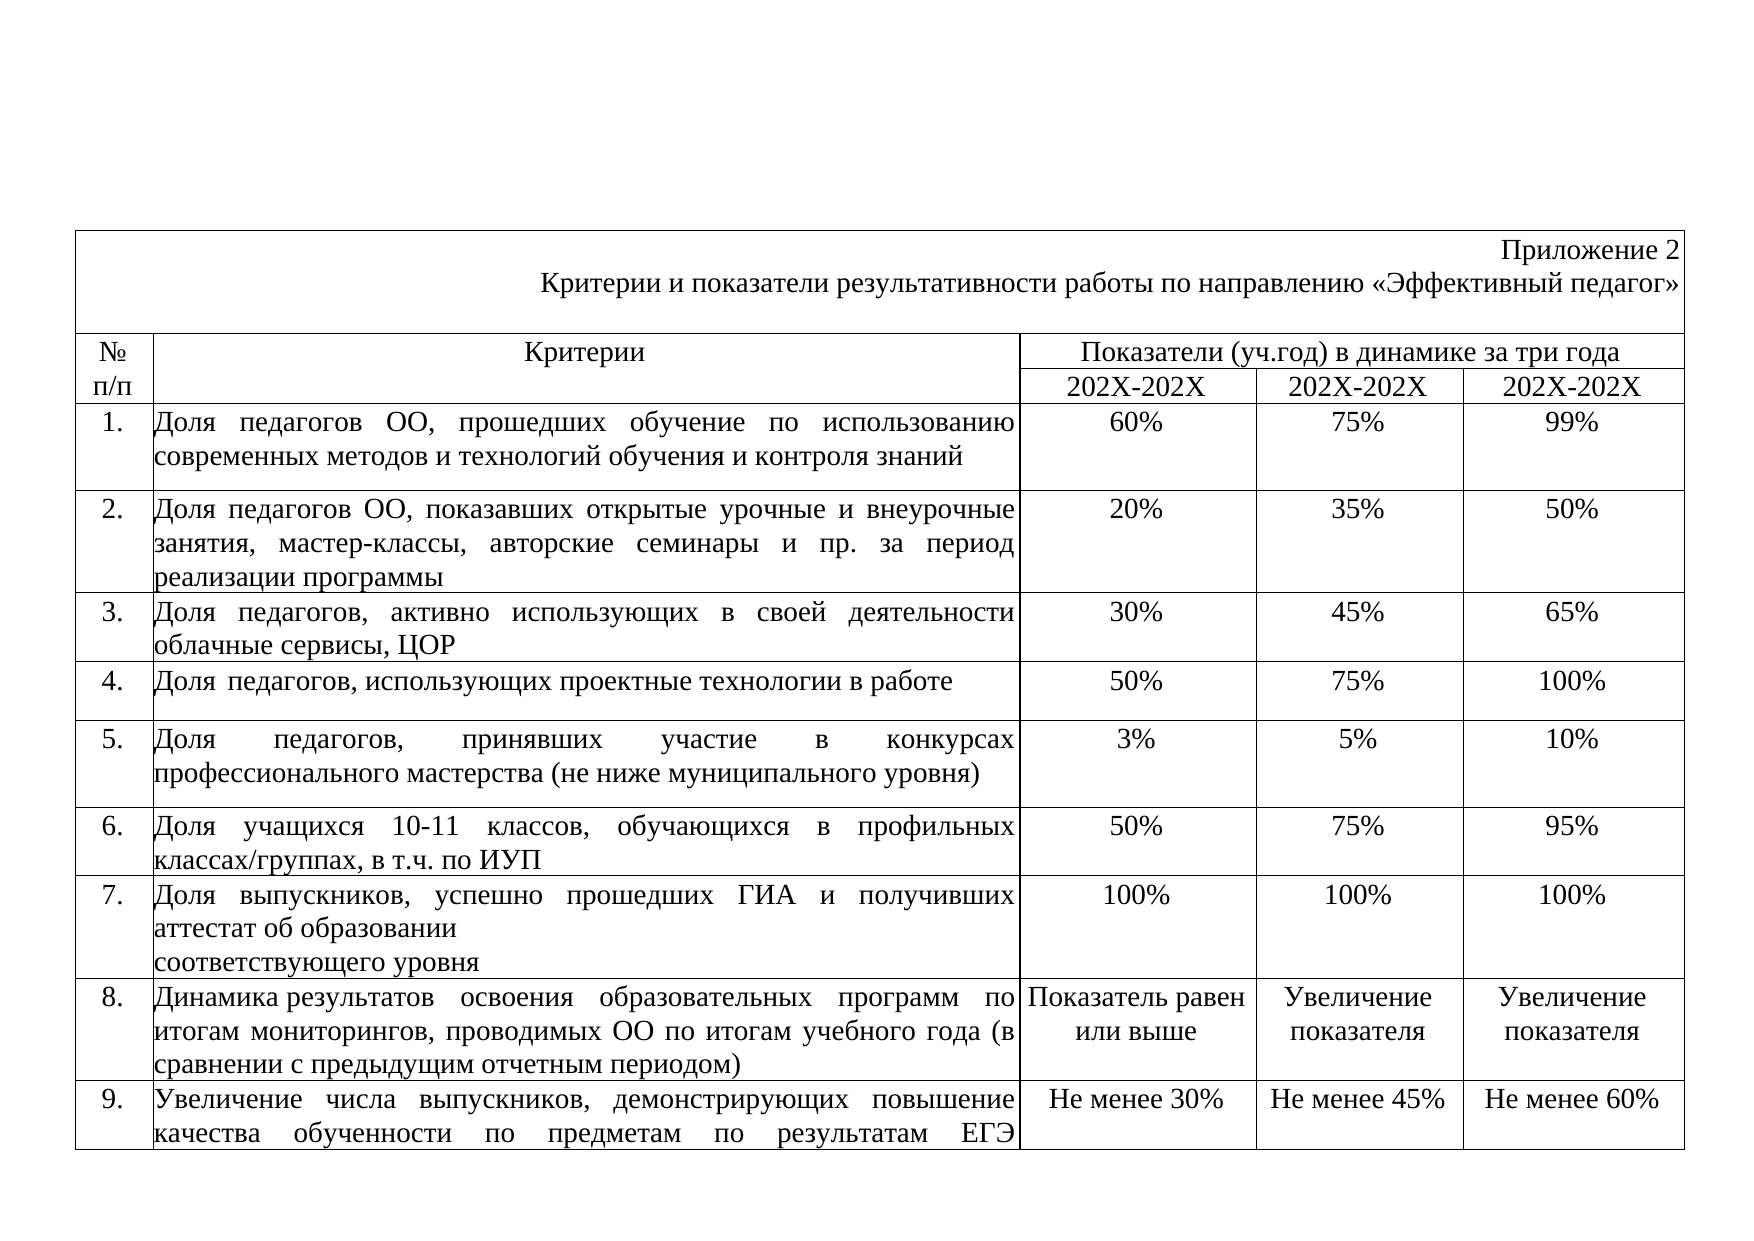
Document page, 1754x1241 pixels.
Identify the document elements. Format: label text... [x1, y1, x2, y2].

table_cell 45% [1257, 593, 1463, 661]
table_cell Критерии [154, 334, 1019, 403]
table_cell № п/п [76, 334, 153, 403]
table_cell Доля педагогов, использующих проектные технологии в работе [154, 662, 1019, 719]
table_cell 75% [1257, 808, 1463, 875]
table_cell 65% [1464, 593, 1684, 661]
table_cell 7. [76, 876, 153, 978]
table_cell Не менее 60% [1464, 1081, 1684, 1149]
table_cell Доля учащихся 10-11 классов, обучающихся в профильных классах/группах, в т.ч. по ИУП [154, 808, 1019, 875]
table_cell Не менее 45% [1257, 1081, 1463, 1149]
table_cell 3% [1021, 721, 1256, 807]
table_cell 75% [1257, 404, 1463, 490]
table_cell 8. [76, 979, 153, 1080]
table_cell 3. [76, 593, 153, 661]
table_cell Доля педагогов ОО, показавших открытые урочные и внеурочные занятия, мастер-классы, авторские семинары и пр. за период реализации программы [154, 491, 1019, 592]
table_cell Доля педагогов, принявших участие в конкурсах профессионального мастерства (не ниже муниципального уровня) [154, 721, 1019, 807]
table_cell 50% [1021, 662, 1256, 719]
table_cell 5. [76, 721, 153, 807]
table_cell 10% [1464, 721, 1684, 807]
table_cell 9. [76, 1081, 153, 1149]
table_cell Доля педагогов, активно использующих в своей деятельности облачные сервисы, ЦОР [154, 593, 1019, 661]
table_cell 30% [1021, 593, 1256, 661]
table_cell 100% [1464, 662, 1684, 719]
table_cell 202Х-202Х [1257, 369, 1463, 403]
table_cell 75% [1257, 662, 1463, 719]
table_cell Показатели (уч.год) в динамике за три года [1021, 334, 1684, 368]
table_cell 50% [1021, 808, 1256, 875]
table_cell 5% [1257, 721, 1463, 807]
table_cell 35% [1257, 491, 1463, 592]
table_cell 100% [1257, 876, 1463, 978]
table_cell 100% [1021, 876, 1256, 978]
table_header Приложение 2 Критерии и показатели результативности работы по направлению «Эффективный педагог» [76, 231, 1684, 332]
table_cell 95% [1464, 808, 1684, 875]
table_cell 20% [1021, 491, 1256, 592]
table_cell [154, 1081, 1019, 1149]
table_cell Доля педагогов ОО, прошедших обучение по использованию современных методов и технологий обучения и контроля знаний [154, 404, 1019, 490]
table_cell 99% [1464, 404, 1684, 490]
table_cell Увеличение показателя [1464, 979, 1684, 1080]
table_cell 100% [1464, 876, 1684, 978]
table_cell 1. [76, 404, 153, 490]
table_cell 202Х-202Х [1464, 369, 1684, 403]
table_cell 50% [1464, 491, 1684, 592]
table_cell Показатель равен или выше [1021, 979, 1256, 1080]
table_cell 4. [76, 662, 153, 719]
table_cell 60% [1021, 404, 1256, 490]
table_cell 6. [76, 808, 153, 875]
table_cell 202Х-202Х [1021, 369, 1256, 403]
table_cell Увеличение показателя [1257, 979, 1463, 1080]
table_cell Доля выпускников, успешно прошедших ГИА и получивших аттестат об образовании соответствующего уровня [154, 876, 1019, 978]
table_cell Не менее 30% [1021, 1081, 1256, 1149]
table_cell 2. [76, 491, 153, 592]
table_cell Динамика результатов освоения образовательных программ по итогам мониторингов, проводимых ОО по итогам учебного года (в сравнении с предыдущим отчетным периодом) [154, 979, 1019, 1080]
